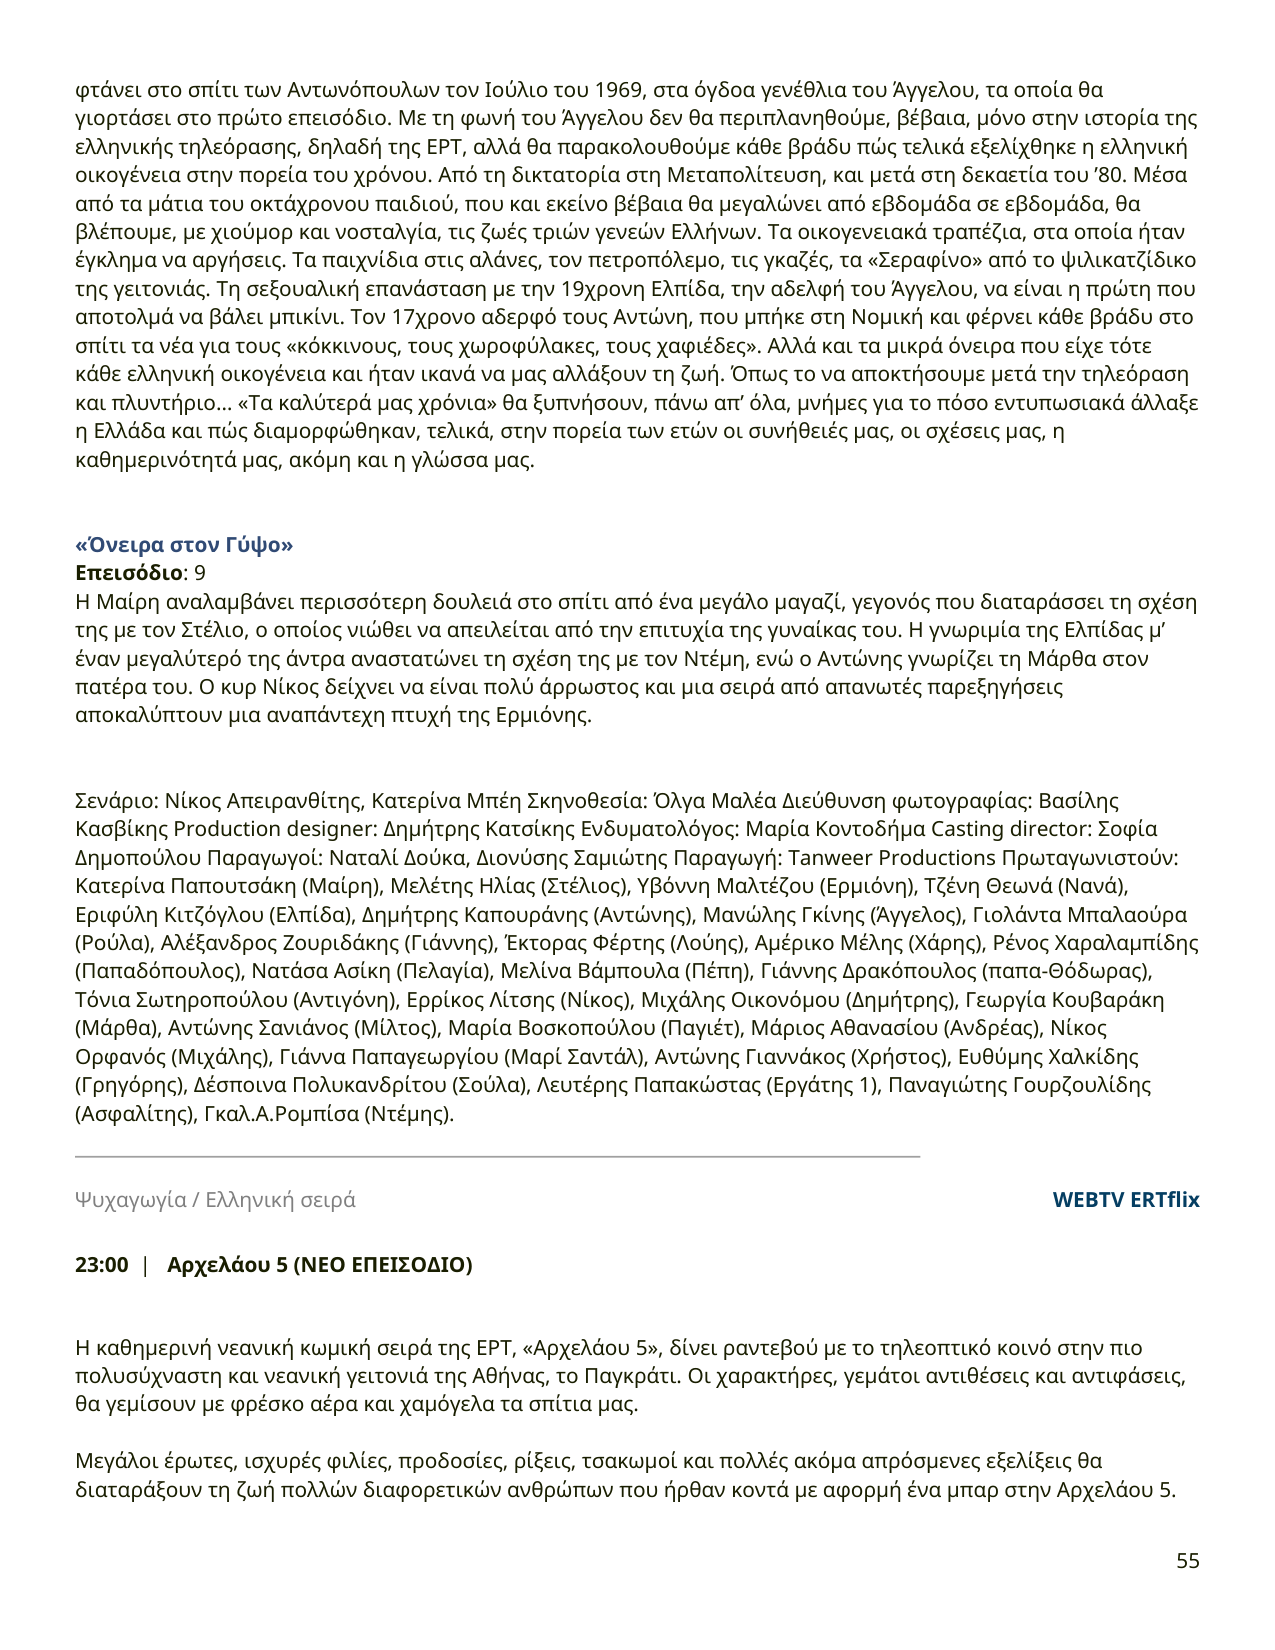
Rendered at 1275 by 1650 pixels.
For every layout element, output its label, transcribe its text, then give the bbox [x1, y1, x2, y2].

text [75, 75, 1200, 473]
text Η Μαίρη αναλαμβάνει περισσότερη δουλειά στο σπίτι από ένα μεγάλο μαγαζί, γεγονός που διαταράσσει τη σχέση της με τον Στέλιο, ο οποίος νιώθει να απειλείται από την επιτυχία της γυναίκας του. Η γνωριμία της Ελπίδας μ’ έναν μεγαλύτερό της άντρα αναστατώνει τη σχέση της με τον Ντέμη, ενώ ο Αντώνης γνωρίζει τη Μάρθα στον πατέρα του. Ο κυρ Νίκος δείχνει να είναι πολύ άρρωστος και μια σειρά από απανωτές παρεξηγήσεις αποκαλύπτουν μια αναπάντεχη πτυχή της Ερμιόνης. [75, 587, 1200, 729]
table_header Ψυχαγωγία / Ελληνική σειρά [75, 1185, 637, 1213]
text 23:00 | Αρχελάου 5 (ΝΕΟ ΕΠΕΙΣΟΔΙΟ) [75, 1213, 1200, 1308]
table_header WEBTV ERTflix [638, 1185, 1200, 1213]
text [75, 1333, 1200, 1503]
text «Όνειρα στον Γύψο» Eπεισόδιο: 9 [75, 473, 1200, 587]
text Σενάριο: Νίκος Απειρανθίτης, Κατερίνα Μπέη Σκηνοθεσία: Όλγα Μαλέα Διεύθυνση φωτογραφίας: Βασίλης Κασβίκης Production designer: Δημήτρης Κατσίκης Ενδυματολόγος: Μαρία Κοντοδήμα Casting director: Σοφία Δημοπούλου Παραγωγοί: Ναταλί Δούκα, Διονύσης Σαμιώτης Παραγωγή: Tanweer Productions Πρωταγωνιστούν: Κατερίνα Παπουτσάκη (Μαίρη), Μελέτης Ηλίας (Στέλιος), Υβόννη Μαλτέζου (Ερμιόνη), Τζένη Θεωνά (Νανά), Εριφύλη Κιτζόγλου (Ελπίδα), Δημήτρης Καπουράνης (Αντώνης), Μανώλης Γκίνης (Άγγελος), Γιολάντα Μπαλαούρα (Ρούλα), Αλέξανδρος Ζουριδάκης (Γιάννης), Έκτορας Φέρτης (Λούης), Αμέρικο Μέλης (Χάρης), Ρένος Χαραλαμπίδης (Παπαδόπουλος), Νατάσα Ασίκη (Πελαγία), Μελίνα Βάμπουλα (Πέπη), Γιάννης Δρακόπουλος (παπα-Θόδωρας), Τόνια Σωτηροπούλου (Αντιγόνη), Ερρίκος Λίτσης (Νίκος), Μιχάλης Οικονόμου (Δημήτρης), Γεωργία Κουβαράκη (Μάρθα), Αντώνης Σανιάνος (Μίλτος), Μαρία Βοσκοπούλου (Παγιέτ), Mάριος Αθανασίου (Ανδρέας), Νίκος Ορφανός (Μιχάλης), Γιάννα Παπαγεωργίου (Μαρί Σαντάλ), Αντώνης Γιαννάκος (Χρήστος), Ευθύμης Χαλκίδης (Γρηγόρης), Δέσποινα Πολυκανδρίτου (Σούλα), Λευτέρης Παπακώστας (Εργάτης 1), Παναγιώτης Γουρζουλίδης (Ασφαλίτης), Γκαλ.Α.Ρομπίσα (Ντέμης). [75, 729, 1200, 1156]
